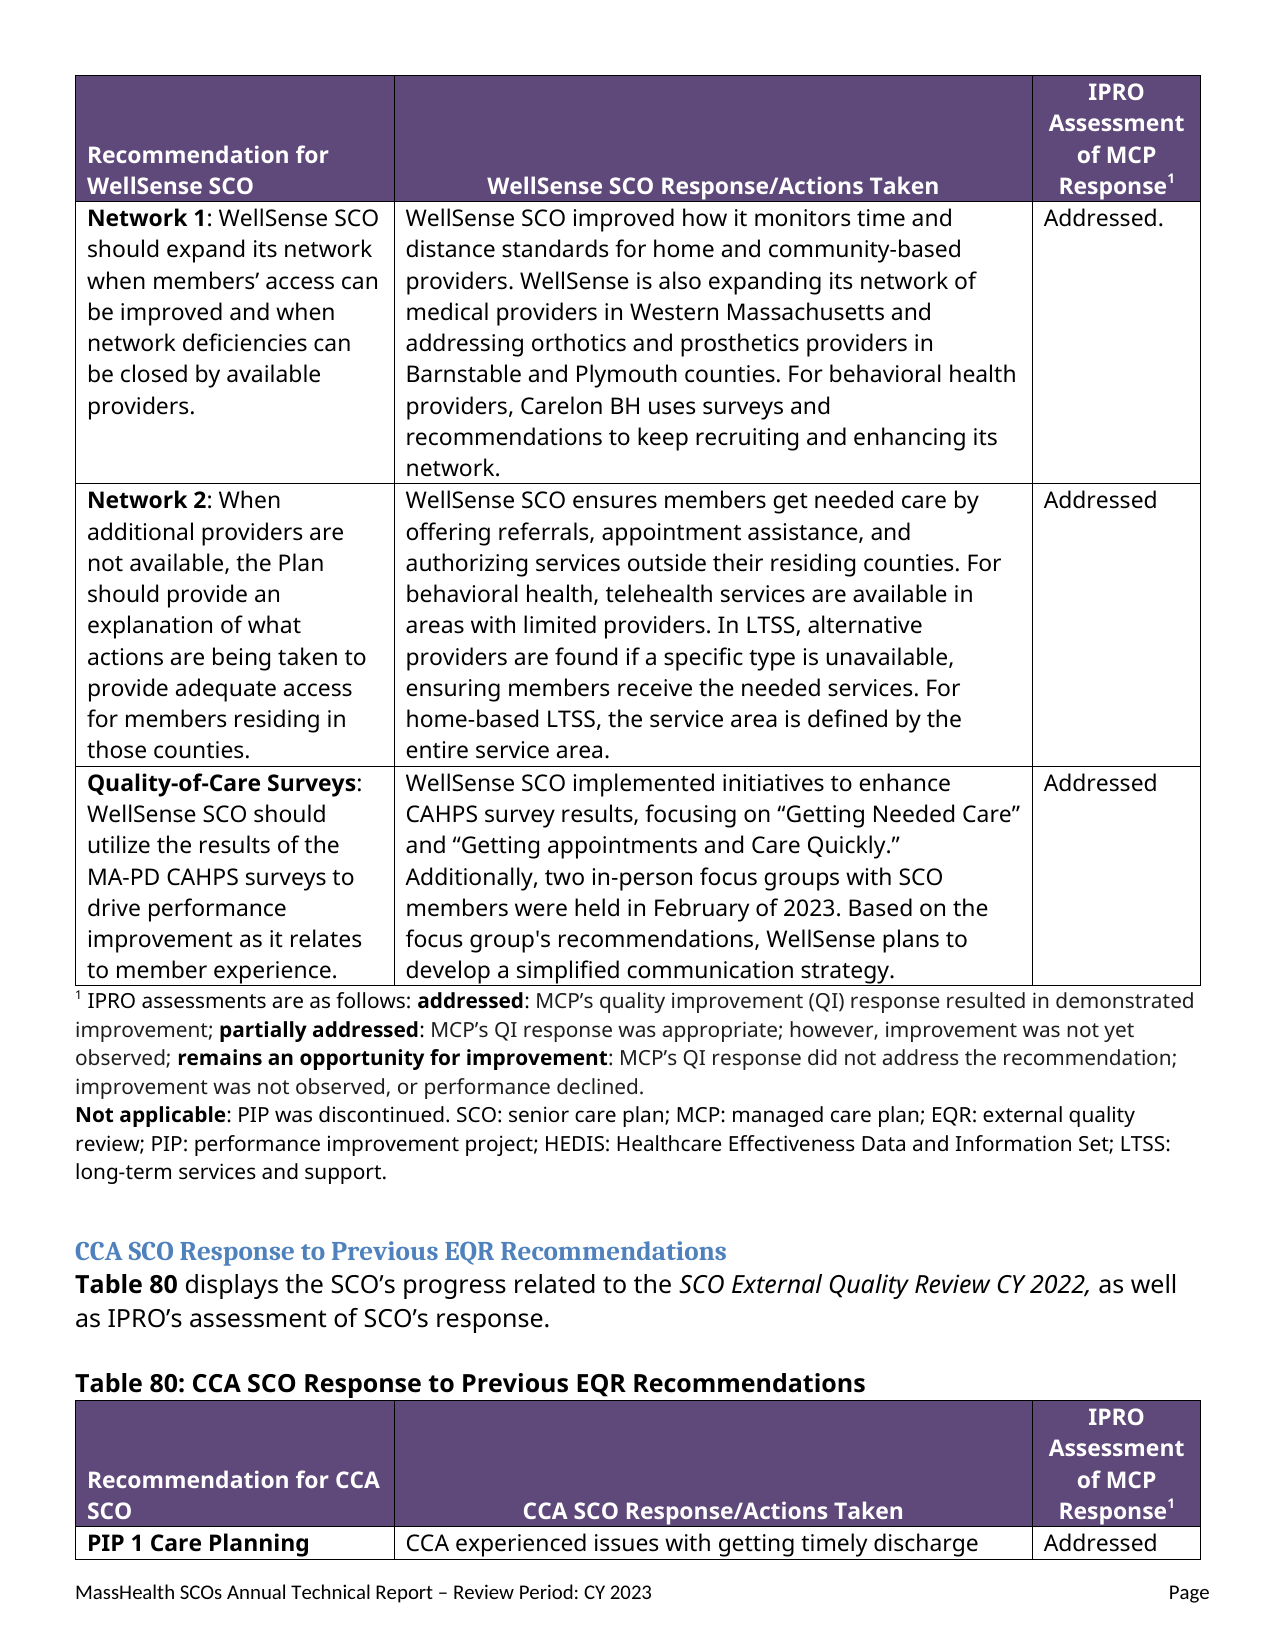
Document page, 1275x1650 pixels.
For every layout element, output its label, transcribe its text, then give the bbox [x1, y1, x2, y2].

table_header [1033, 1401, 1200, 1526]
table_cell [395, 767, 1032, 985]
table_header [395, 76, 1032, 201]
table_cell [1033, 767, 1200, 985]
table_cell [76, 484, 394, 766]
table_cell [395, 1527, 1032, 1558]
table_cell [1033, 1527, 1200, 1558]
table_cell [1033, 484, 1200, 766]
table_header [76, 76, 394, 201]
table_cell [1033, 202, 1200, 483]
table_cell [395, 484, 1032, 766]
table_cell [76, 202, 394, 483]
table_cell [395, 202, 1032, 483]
text Table 80 displays the SCO’s progress related to the SCO External Quality Review CY 2022, as well as IPRO’s assessment of SCO’s response. [75, 1267, 1200, 1335]
text Table 80: CCA SCO Response to Previous EQR Recommendations [75, 1366, 1200, 1400]
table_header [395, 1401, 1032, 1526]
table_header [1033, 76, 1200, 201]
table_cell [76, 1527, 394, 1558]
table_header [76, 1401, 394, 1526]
text 1 IPRO assessments are as follows: addressed: MCP’s quality improvement (QI) response resulted in demonstrated improvement; partially addressed: MCP’s QI response was appropriate; however, improvement was not yet observed; remains an opportunity for improvement: MCP’s QI response did not address the recommendation; improvement was not observed, or performance declined. [75, 986, 1200, 1100]
text Not applicable: PIP was discontinued. SCO: senior care plan; MCP: managed care plan; EQR: external quality review; PIP: performance improvement project; HEDIS: Healthcare Effectiveness Data and Information Set; LTSS: long-term services and support. [75, 1100, 1200, 1186]
subtitle CCA SCO Response to Previous EQR Recommendations [75, 1236, 1200, 1267]
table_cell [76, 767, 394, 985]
